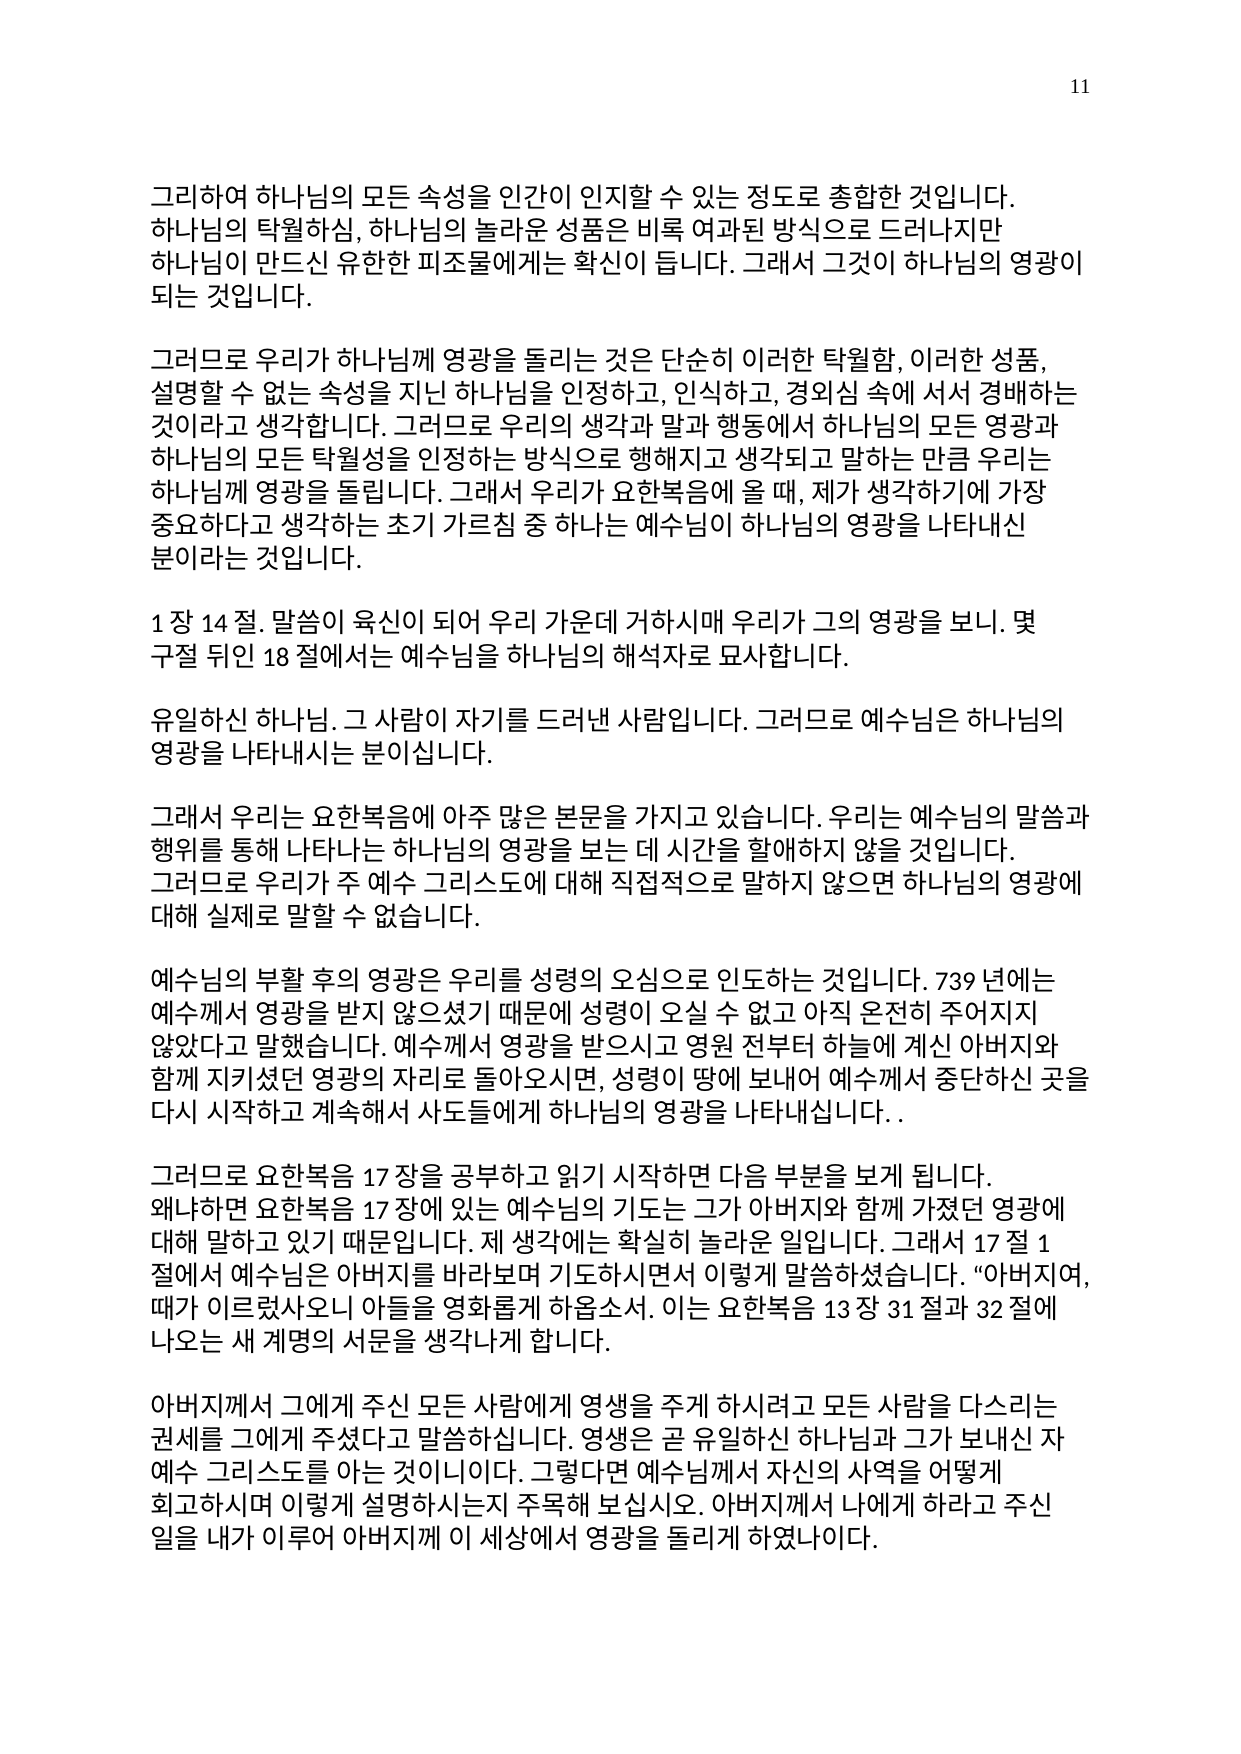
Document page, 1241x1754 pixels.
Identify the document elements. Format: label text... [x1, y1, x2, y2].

text 아버지께서 그에게 주신 모든 사람에게 영생을 주게 하시려고 모든 사람을 다스리는 권세를 그에게 주셨다고 말씀하십니다. 영생은 곧 유일하신 하나님과 그가 보내신 자 예수 그리스도를 아는 것이니이다. 그렇다면 예수님께서 자신의 사역을 어떻게 회고하시며 이렇게 설명하시는지 주목해 보십시오. 아버지께서 나에게 하라고 주신 일을 내가 이루어 아버지께 이 세상에서 영광을 돌리게 하였나이다. [150, 1390, 1090, 1555]
text 1장 14절. 말씀이 육신이 되어 우리 가운데 거하시매 우리가 그의 영광을 보니. 몇 구절 뒤인 18절에서는 예수님을 하나님의 해석자로 묘사합니다. [150, 607, 1090, 673]
text 그래서 우리는 요한복음에 아주 많은 본문을 가지고 있습니다. 우리는 예수님의 말씀과 행위를 통해 나타나는 하나님의 영광을 보는 데 시간을 할애하지 않을 것입니다. 그러므로 우리가 주 예수 그리스도에 대해 직접적으로 말하지 않으면 하나님의 영광에 대해 실제로 말할 수 없습니다. [150, 801, 1090, 933]
text 그리하여 하나님의 모든 속성을 인간이 인지할 수 있는 정도로 총합한 것입니다. 하나님의 탁월하심, 하나님의 놀라운 성품은 비록 여과된 방식으로 드러나지만 하나님이 만드신 유한한 피조물에게는 확신이 듭니다. 그래서 그것이 하나님의 영광이 되는 것입니다. [150, 181, 1090, 313]
text 그러므로 요한복음 17장을 공부하고 읽기 시작하면 다음 부분을 보게 됩니다. 왜냐하면 요한복음 17장에 있는 예수님의 기도는 그가 아버지와 함께 가졌던 영광에 대해 말하고 있기 때문입니다. 제 생각에는 확실히 놀라운 일입니다. 그래서 17절 1절에서 예수님은 아버지를 바라보며 기도하시면서 이렇게 말씀하셨습니다. “아버지여, 때가 이르렀사오니 아들을 영화롭게 하옵소서. 이는 요한복음 13장 31절과 32절에 나오는 새 계명의 서문을 생각나게 합니다. [150, 1161, 1090, 1359]
text 예수님의 부활 후의 영광은 우리를 성령의 오심으로 인도하는 것입니다. 739년에는 예수께서 영광을 받지 않으셨기 때문에 성령이 오실 수 없고 아직 온전히 주어지지 않았다고 말했습니다. 예수께서 영광을 받으시고 영원 전부터 하늘에 계신 아버지와 함께 지키셨던 영광의 자리로 돌아오시면, 성령이 땅에 보내어 예수께서 중단하신 곳을 다시 시작하고 계속해서 사도들에게 하나님의 영광을 나타내십니다. . [150, 964, 1090, 1129]
text 유일하신 하나님. 그 사람이 자기를 드러낸 사람입니다. 그러므로 예수님은 하나님의 영광을 나타내시는 분이십니다. [150, 704, 1090, 770]
text 그러므로 우리가 하나님께 영광을 돌리는 것은 단순히 이러한 탁월함, 이러한 성품, 설명할 수 없는 속성을 지닌 하나님을 인정하고, 인식하고, 경외심 속에 서서 경배하는 것이라고 생각합니다. 그러므로 우리의 생각과 말과 행동에서 하나님의 모든 영광과 하나님의 모든 탁월성을 인정하는 방식으로 행해지고 생각되고 말하는 만큼 우리는 하나님께 영광을 돌립니다. 그래서 우리가 요한복음에 올 때, 제가 생각하기에 가장 중요하다고 생각하는 초기 가르침 중 하나는 예수님이 하나님의 영광을 나타내신 분이라는 것입니다. [150, 344, 1090, 576]
